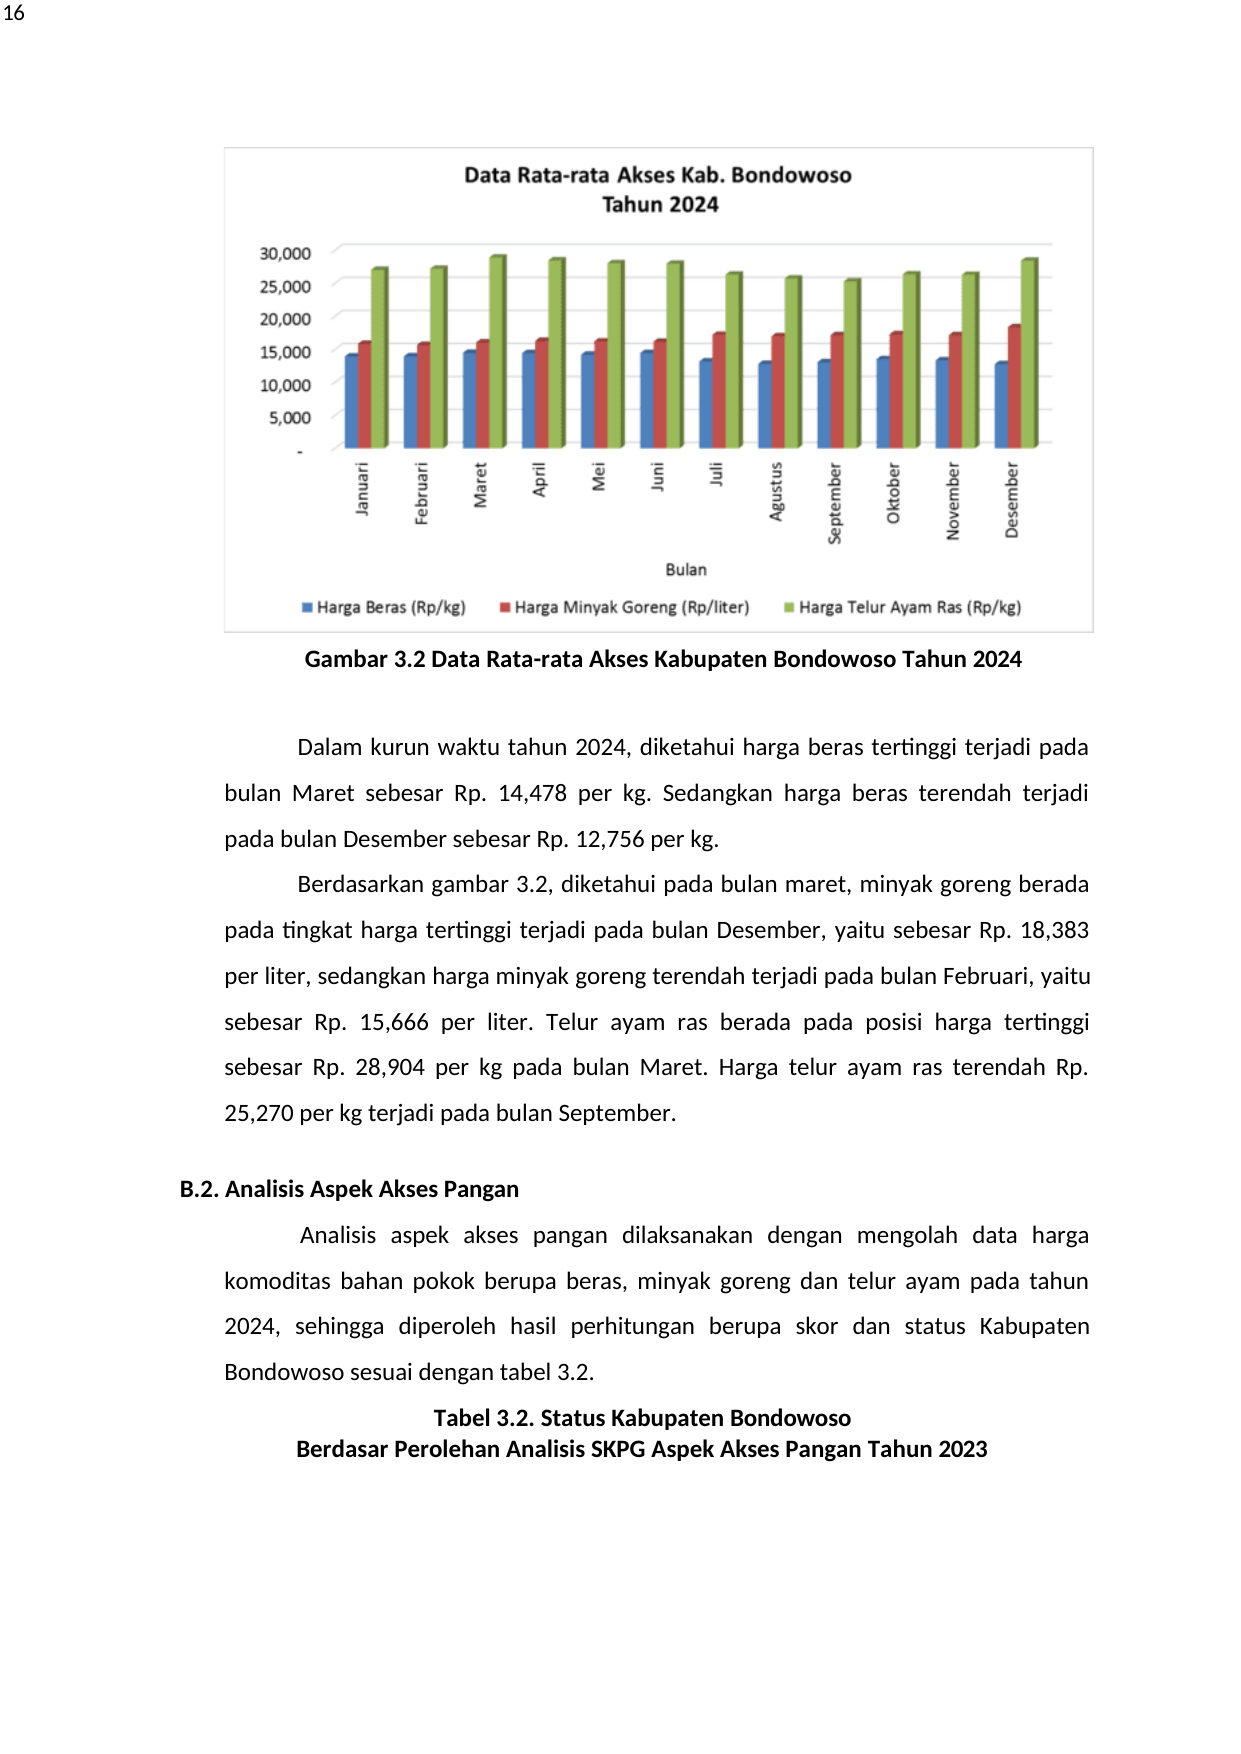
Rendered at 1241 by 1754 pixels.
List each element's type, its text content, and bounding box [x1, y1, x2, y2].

text Dalam kurun waktu tahun 2024, diketahui harga beras tertinggi terjadi pada bulan Maret sebesar Rp. 14,478 per kg. Sedangkan harga beras terendah terjadi pada bulan Desember sebesar Rp. 12,756 per kg. [224, 731, 1091, 853]
text Gambar 3.2 Data Rata-rata Akses Kabupaten Bondowoso Tahun 2024 [304, 643, 1137, 674]
text Berdasarkan gambar 3.2, diketahui pada bulan maret, minyak goreng berada pada tingkat harga tertinggi terjadi pada bulan Desember, yaitu sebesar Rp. 18,383 per liter, sedangkan harga minyak goreng terendah terjadi pada bulan Februari, yaitu sebesar Rp. 15,666 per liter. Telur ayam ras berada pada posisi harga tertinggi sebesar Rp. 28,904 per kg pada bulan Maret. Harga telur ayam ras terendah Rp. 25,270 per kg terjadi pada bulan September. [224, 868, 1091, 1128]
subtitle Analisis Aspek Akses Pangan [179, 1173, 1137, 1204]
subtitle Tabel 3.2. Status Kabupaten Bondowoso [163, 1402, 1122, 1433]
picture [223, 147, 1094, 633]
text Berdasar Perolehan Analisis SKPG Aspek Akses Pangan Tahun 2023 [163, 1433, 1121, 1463]
text Analisis aspek akses pangan dilaksanakan dengan mengolah data harga komoditas bahan pokok berupa beras, minyak goreng dan telur ayam pada tahun 2024, sehingga diperoleh hasil perhitungan berupa skor dan status Kabupaten Bondowoso sesuai dengan tabel 3.2. [224, 1219, 1091, 1387]
